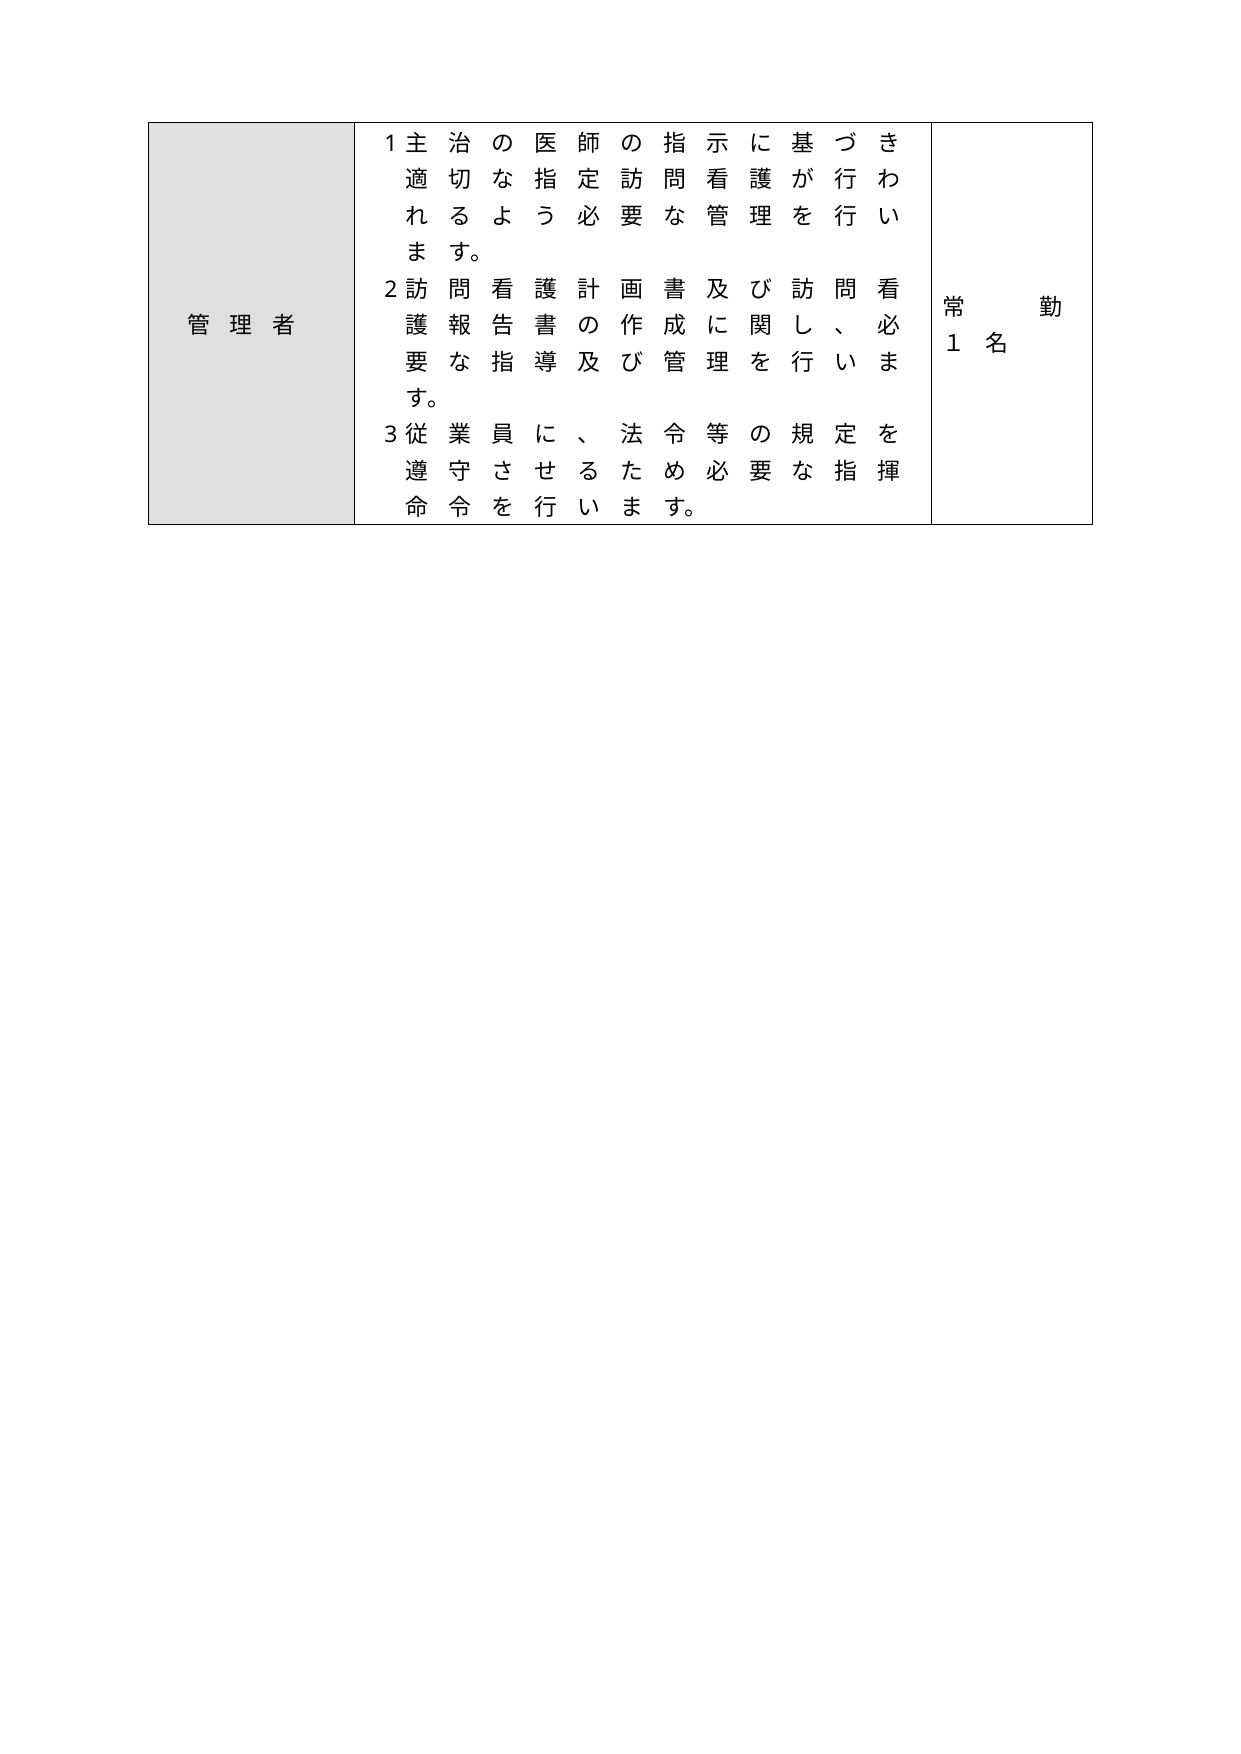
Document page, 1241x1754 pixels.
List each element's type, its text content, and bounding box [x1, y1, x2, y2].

table_cell 主治の医師の指示に基づき適切な指定訪問看護が行われるよう必要な管理を行います。 訪問看護計画書及び訪問看護報告書の作成に関し、必要な指導及び管理を行います。 従業員に、法令等の規定を遵守させるため必要な指揮命令を行います。 [355, 123, 931, 524]
table_cell 管理者 [149, 123, 354, 524]
table_cell 常 勤 １名 [932, 123, 1092, 524]
